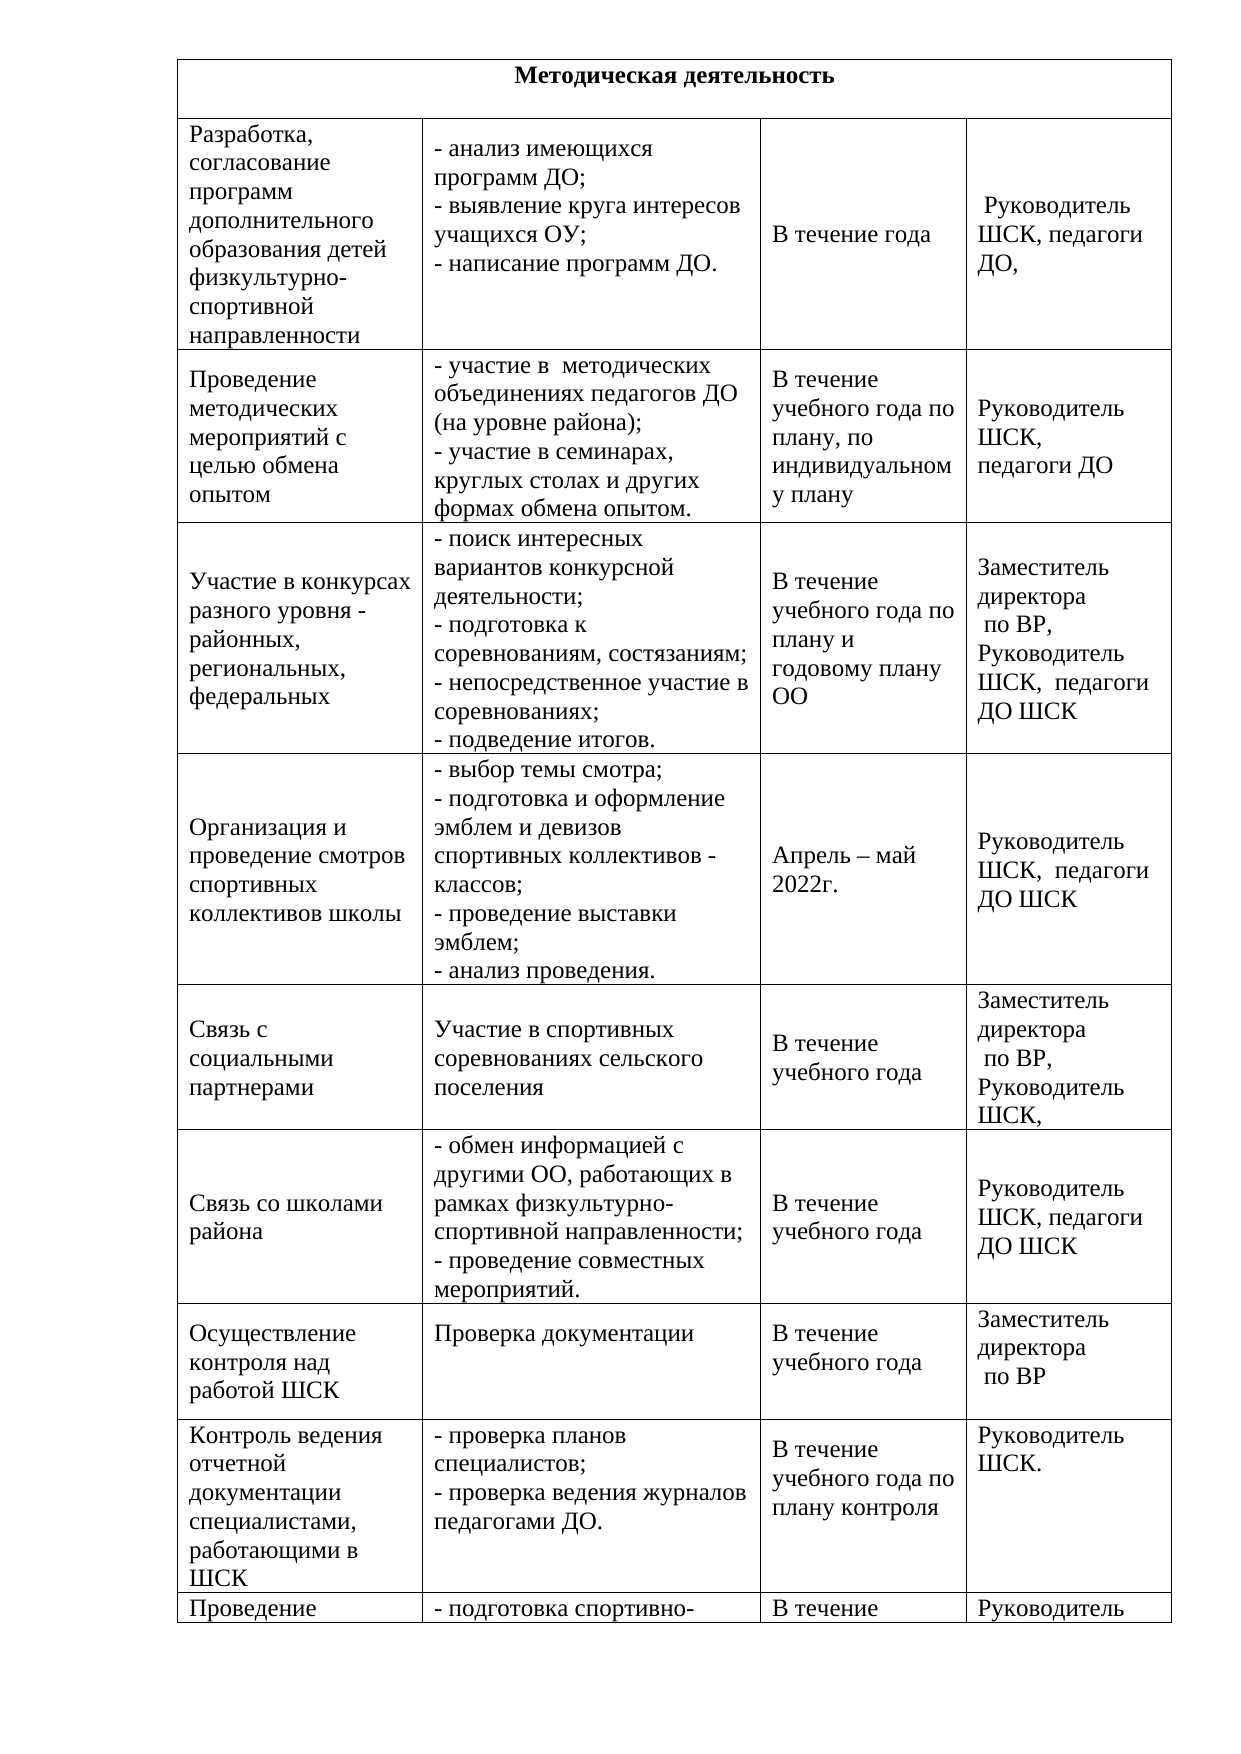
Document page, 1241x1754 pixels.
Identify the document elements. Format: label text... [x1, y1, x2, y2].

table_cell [423, 1593, 760, 1622]
table_cell Руководитель ШСК, педагоги ДО [967, 350, 1171, 522]
table_cell - выбор темы смотра; - подготовка и оформление эмблем и девизов спортивных коллективов - классов; - проведение выставки эмблем; - анализ проведения. [423, 754, 760, 984]
table_cell - обмен информацией с другими ОО, работающих в рамках физкультурно-спортивной направленности; - проведение совместных мероприятий. [423, 1130, 760, 1303]
table_cell Организация и проведение смотров спортивных коллективов школы [178, 754, 422, 984]
table_cell Участие в спортивных соревнованиях сельского поселения [423, 985, 760, 1129]
table_cell Контроль ведения отчетной документации специалистами, работающими в ШСК [178, 1420, 422, 1592]
table_cell Проверка документации [423, 1304, 760, 1419]
table_cell Руководитель ШСК, педагоги ДО, [967, 119, 1171, 349]
table_cell В течение учебного года [761, 985, 966, 1129]
table_cell В течение года [761, 119, 966, 349]
table_cell Участие в конкурсах разного уровня - районных, региональных, федеральных [178, 523, 422, 753]
table_cell В течение учебного года [761, 1304, 966, 1419]
table_cell В течение учебного года по плану и годовому плану ОО [761, 523, 966, 753]
table_cell Апрель – май 2022г. [761, 754, 966, 984]
table_cell Осуществление контроля над работой ШСК [178, 1304, 422, 1419]
table_cell Заместитель директора по ВР [967, 1304, 1171, 1419]
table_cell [178, 1593, 422, 1622]
table_cell Заместитель директора по ВР, Руководитель ШСК, педагоги ДО ШСК [967, 523, 1171, 753]
table_cell Руководитель ШСК, педагоги ДО ШСК [967, 754, 1171, 984]
table_cell Методическая деятельность [178, 60, 1171, 118]
table_cell Связь со школами района [178, 1130, 422, 1303]
table_cell Руководитель ШСК, педагоги ДО ШСК [967, 1130, 1171, 1303]
table_cell Разработка, согласование программ дополнительного образования детей физкультурно-спортивной направленности [178, 119, 422, 349]
table_cell Проведение методических мероприятий с целью обмена опытом [178, 350, 422, 522]
table_cell В течение учебного года [761, 1130, 966, 1303]
table_cell Руководитель ШСК. [967, 1420, 1171, 1592]
table_cell Заместитель директора по ВР, Руководитель ШСК, [967, 985, 1171, 1129]
table_cell - участие в методических объединениях педагогов ДО (на уровне района); - участие в семинарах, круглых столах и других формах обмена опытом. [423, 350, 760, 522]
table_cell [967, 1593, 1171, 1622]
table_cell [761, 1593, 966, 1622]
table_cell - поиск интересных вариантов конкурсной деятельности; - подготовка к соревнованиям, состязаниям; - непосредственное участие в соревнованиях; - подведение итогов. [423, 523, 760, 753]
table_cell - анализ имеющихся программ ДО; - выявление круга интересов учащихся ОУ; - написание программ ДО. [423, 119, 760, 349]
table_cell Связь с социальными партнерами [178, 985, 422, 1129]
table_cell В течение учебного года по плану, по индивидуальному плану [761, 350, 966, 522]
table_cell - проверка планов специалистов; - проверка ведения журналов педагогами ДО. [423, 1420, 760, 1592]
table_cell В течение учебного года по плану контроля [761, 1420, 966, 1592]
